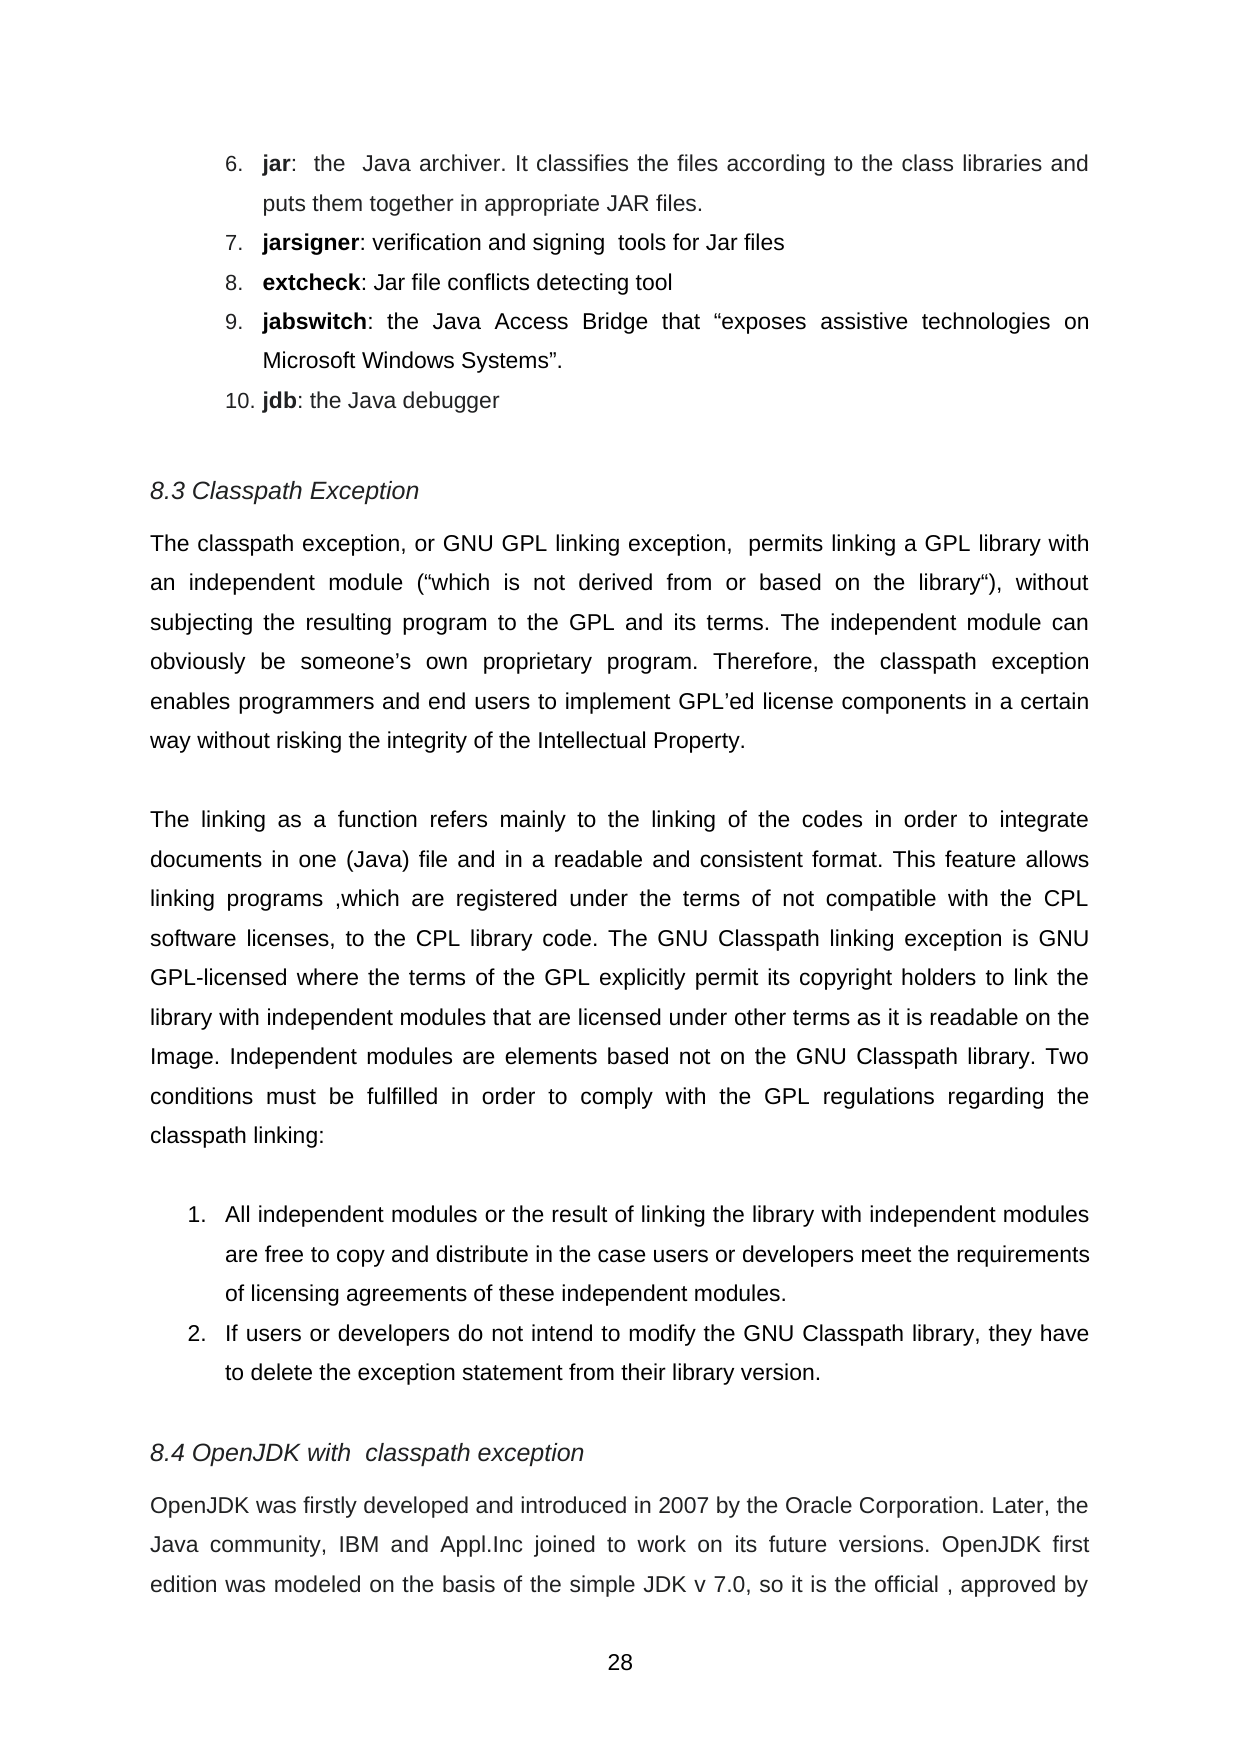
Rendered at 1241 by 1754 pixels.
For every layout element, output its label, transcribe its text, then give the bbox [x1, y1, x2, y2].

text 8.4 OpenJDK with classpath exception [150, 1438, 1090, 1467]
list extcheck: Jar file conflicts detecting tool [225, 268, 1090, 295]
text The linking as a function refers mainly to the linking of the codes in order to integrate documents in one (Java) file and in a readable and consistent format. This feature allows linking programs ,which are registered under the terms of not compatible with the CPL software licenses, to the CPL library code. The GNU Classpath linking exception is GNU GPL-licensed where the terms of the GPL explicitly permit its copyright holders to link the library with independent modules that are licensed under other terms as it is readable on the Image. Independent modules are elements based not on the GNU Classpath library. Two conditions must be fulfilled in order to comply with the GPL regulations regarding the classpath linking: [150, 806, 1090, 1148]
list jarsigner: verification and signing tools for Jar files [225, 229, 1090, 255]
text The classpath exception, or GNU GPL linking exception, permits linking a GPL library with an independent module (“which is not derived from or based on the library“), without subjecting the resulting program to the GPL and its terms. The independent module can obviously be someone’s own proprietary program. Therefore, the classpath exception enables programmers and end users to implement GPL’ed license components in a certain way without risking the integrity of the Intellectual Property. [150, 530, 1090, 753]
list jabswitch: the Java Access Bridge that “exposes assistive technologies on Microsoft Windows Systems”. [225, 308, 1090, 374]
list All independent modules or the result of linking the library with independent modules are free to copy and distribute in the case users or developers meet the requirements of licensing agreements of these independent modules. [187, 1201, 1090, 1306]
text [150, 1492, 1090, 1597]
list jar: the Java archiver. It classifies the files according to the class libraries and puts them together in appropriate JAR files. [225, 150, 1090, 216]
text 8.3 Classpath Exception [150, 476, 1090, 505]
list jdb: the Java debugger [225, 387, 1090, 413]
list If users or developers do not intend to modify the GNU Classpath library, they have to delete the exception statement from their library version. [187, 1319, 1090, 1385]
